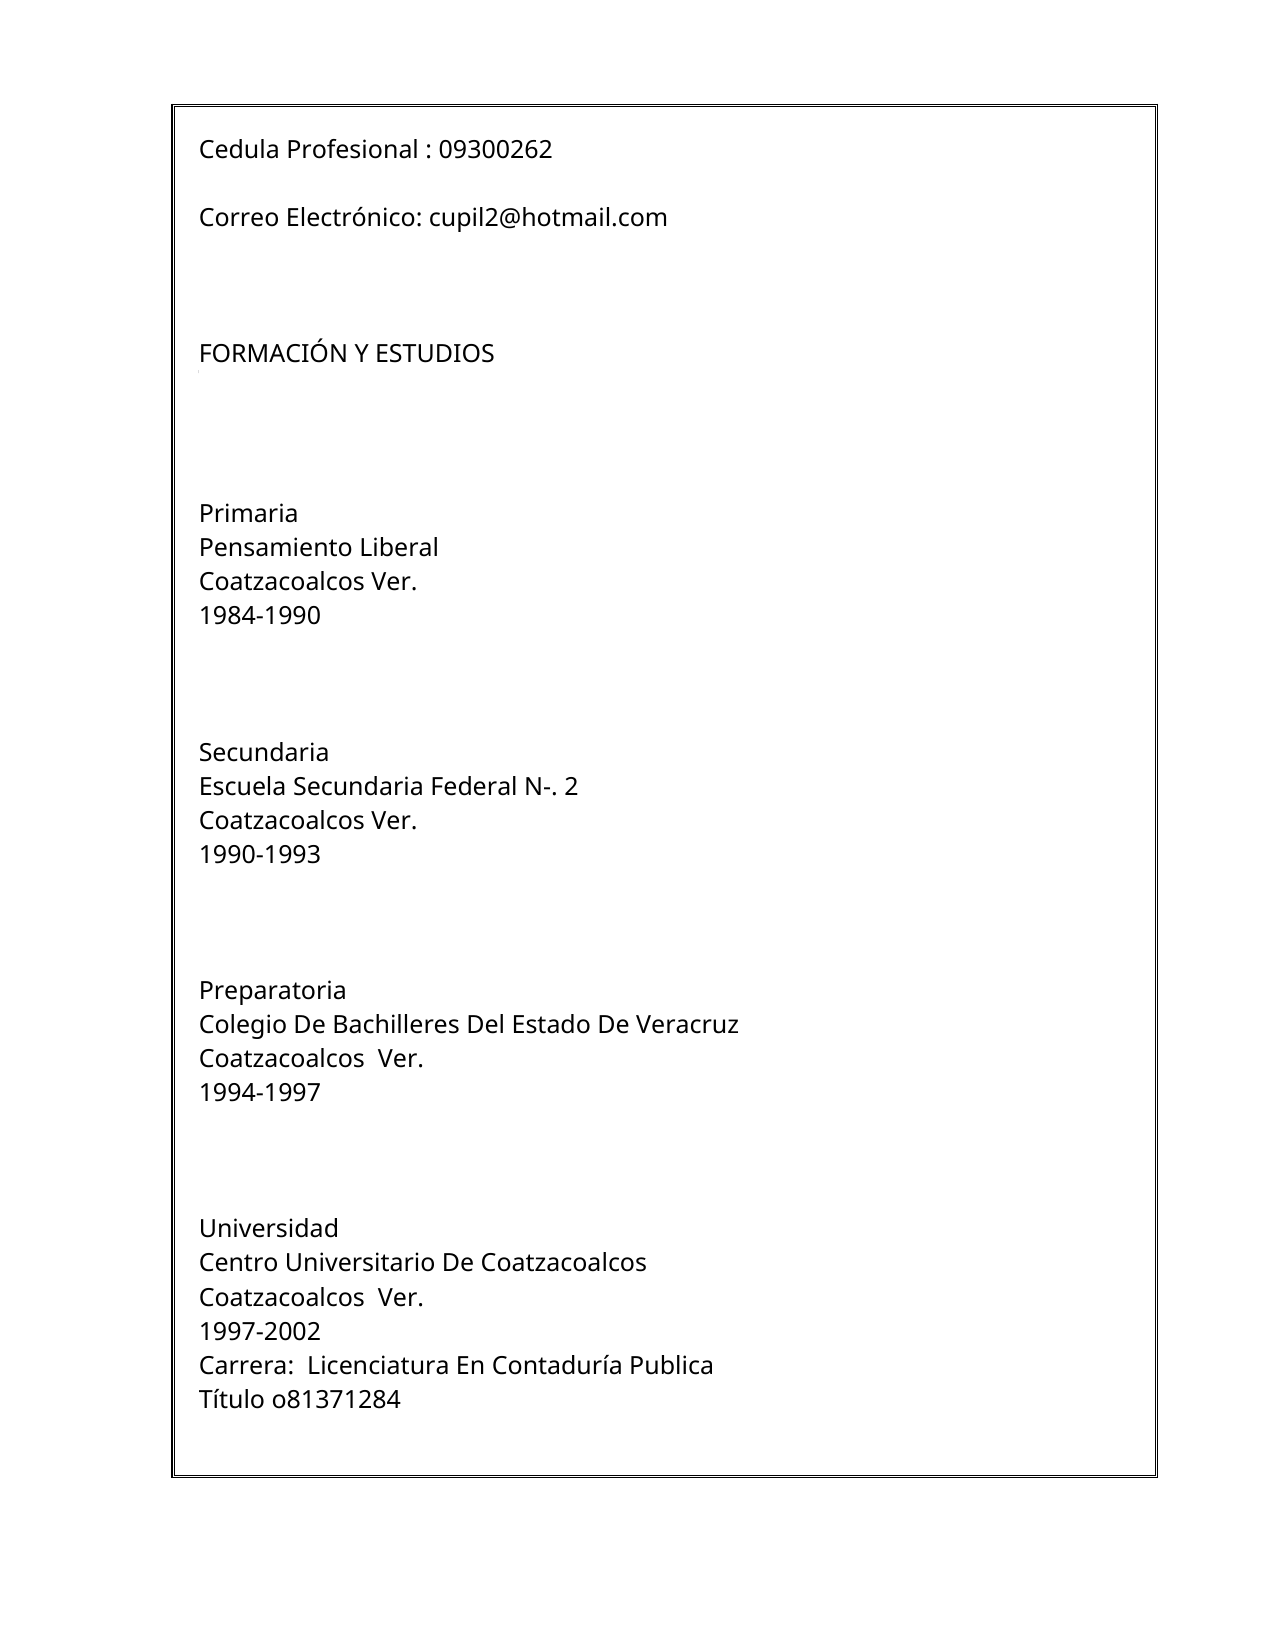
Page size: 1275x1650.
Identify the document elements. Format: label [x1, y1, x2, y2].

table_header [175, 107, 1155, 1474]
